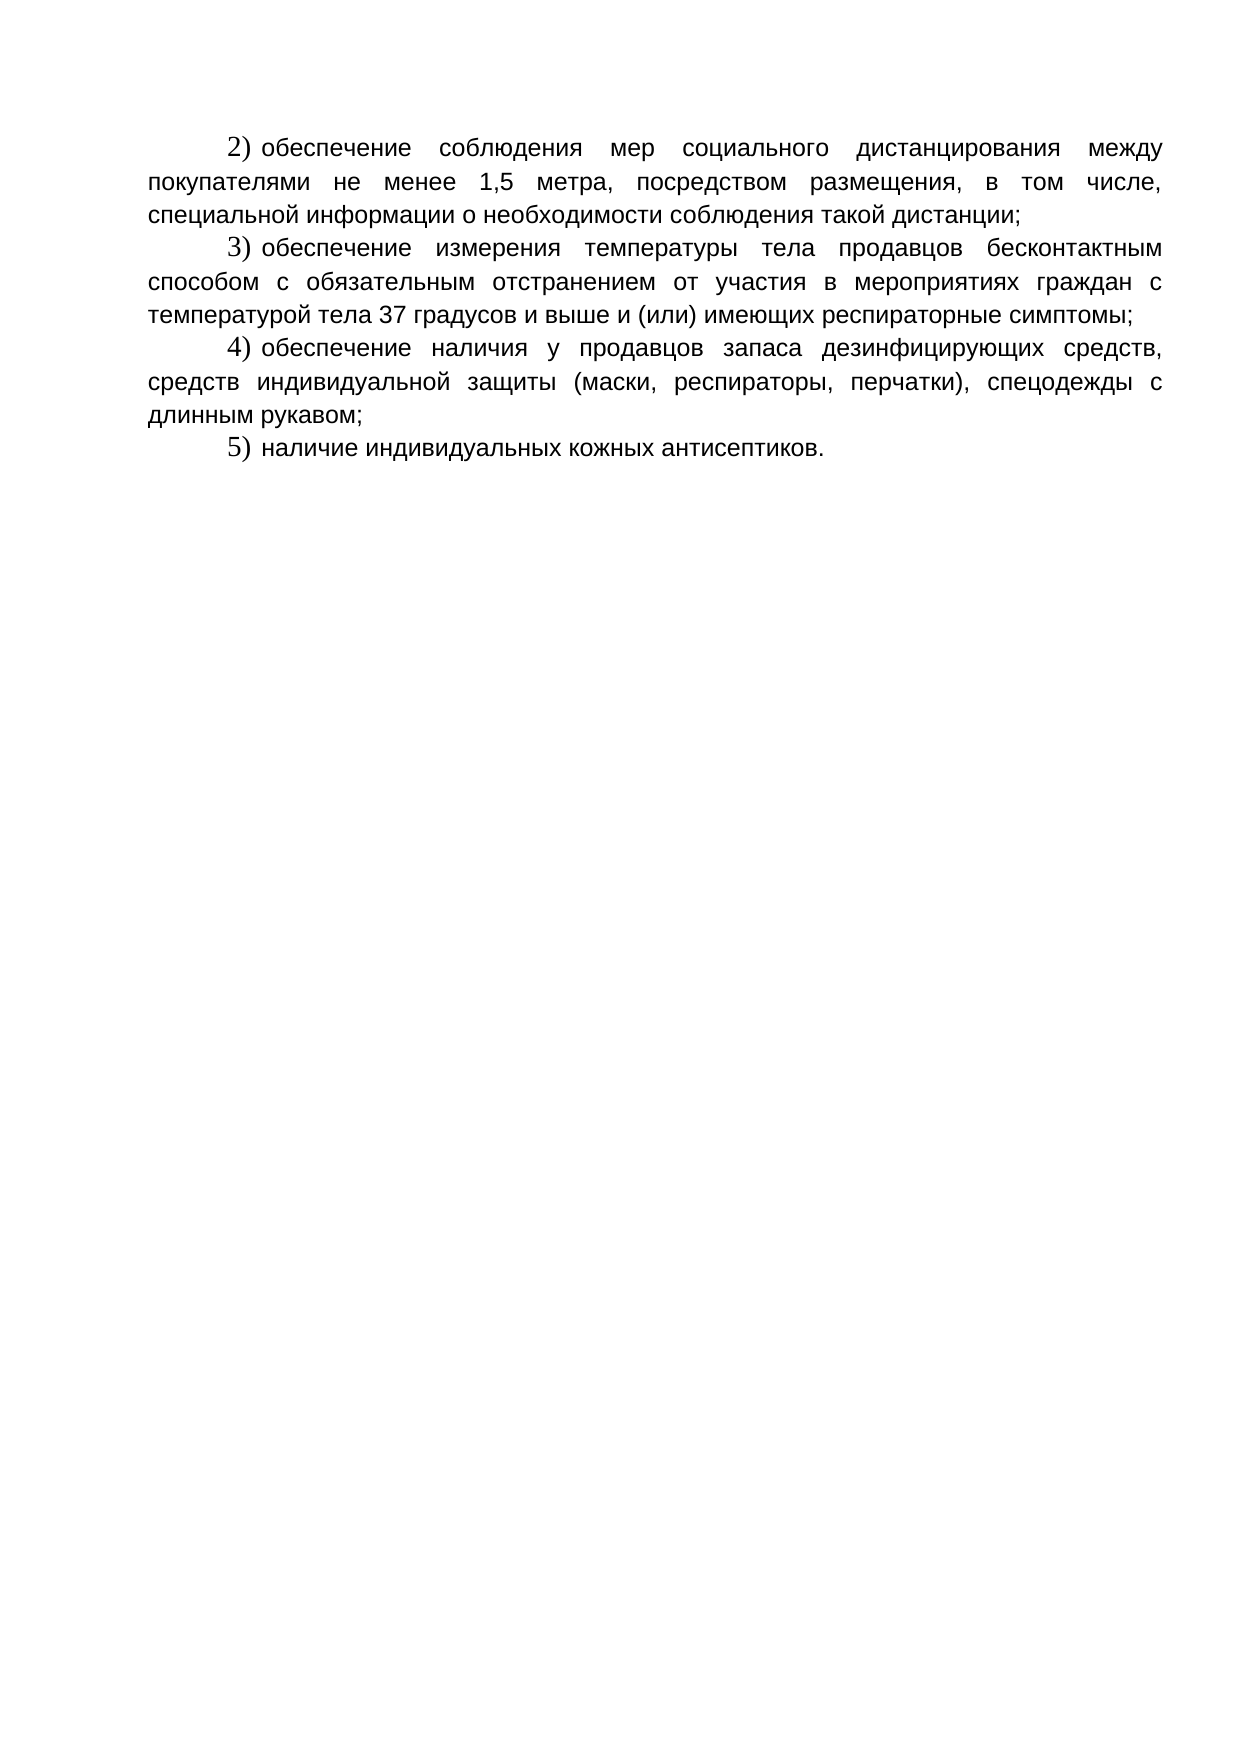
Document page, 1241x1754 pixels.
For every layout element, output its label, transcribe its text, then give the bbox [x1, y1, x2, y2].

list обеспечение соблюдения мер социального дистанцирования между покупателями не менее 1,5 метра, посредством размещения, в том числе, специальной информации о необходимости соблюдения такой дистанции; [148, 130, 1163, 230]
list обеспечение измерения температуры тела продавцов бесконтактным способом с обязательным отстранением от участия в мероприятиях граждан с температурой тела 37 градусов и выше и (или) имеющих респираторные симптомы; [148, 230, 1163, 330]
list обеспечение наличия у продавцов запаса дезинфицирующих средств, средств индивидуальной защиты (маски, респираторы, перчатки), спецодежды с длинным рукавом; [148, 330, 1163, 430]
list наличие индивидуальных кожных антисептиков. [148, 430, 1163, 463]
